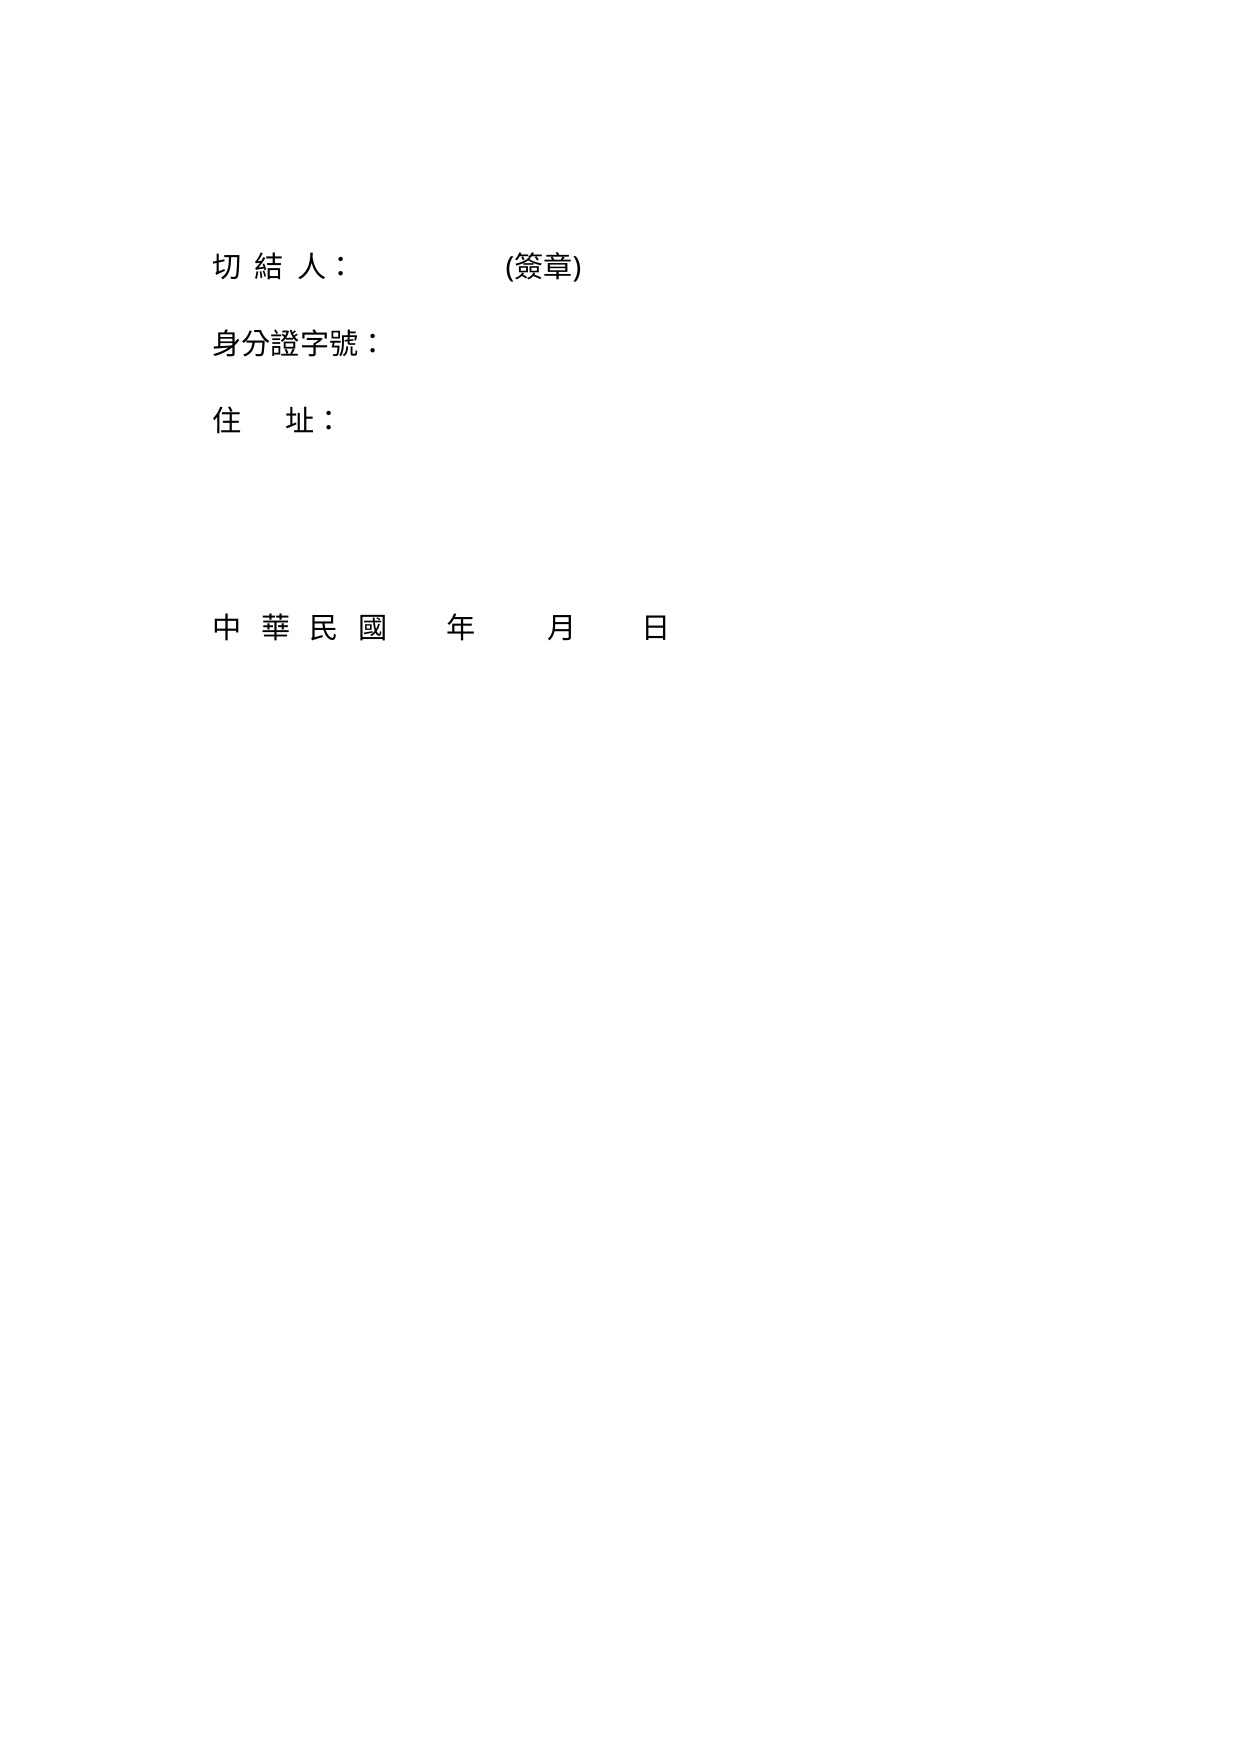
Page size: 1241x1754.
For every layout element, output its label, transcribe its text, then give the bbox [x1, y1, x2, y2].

text 中 華 民 國 年 月 日 [212, 588, 1053, 664]
text 切 結 人： (簽章) [212, 227, 1053, 303]
text 身分證字號： [212, 303, 1053, 380]
text 住 址： [212, 380, 1053, 456]
